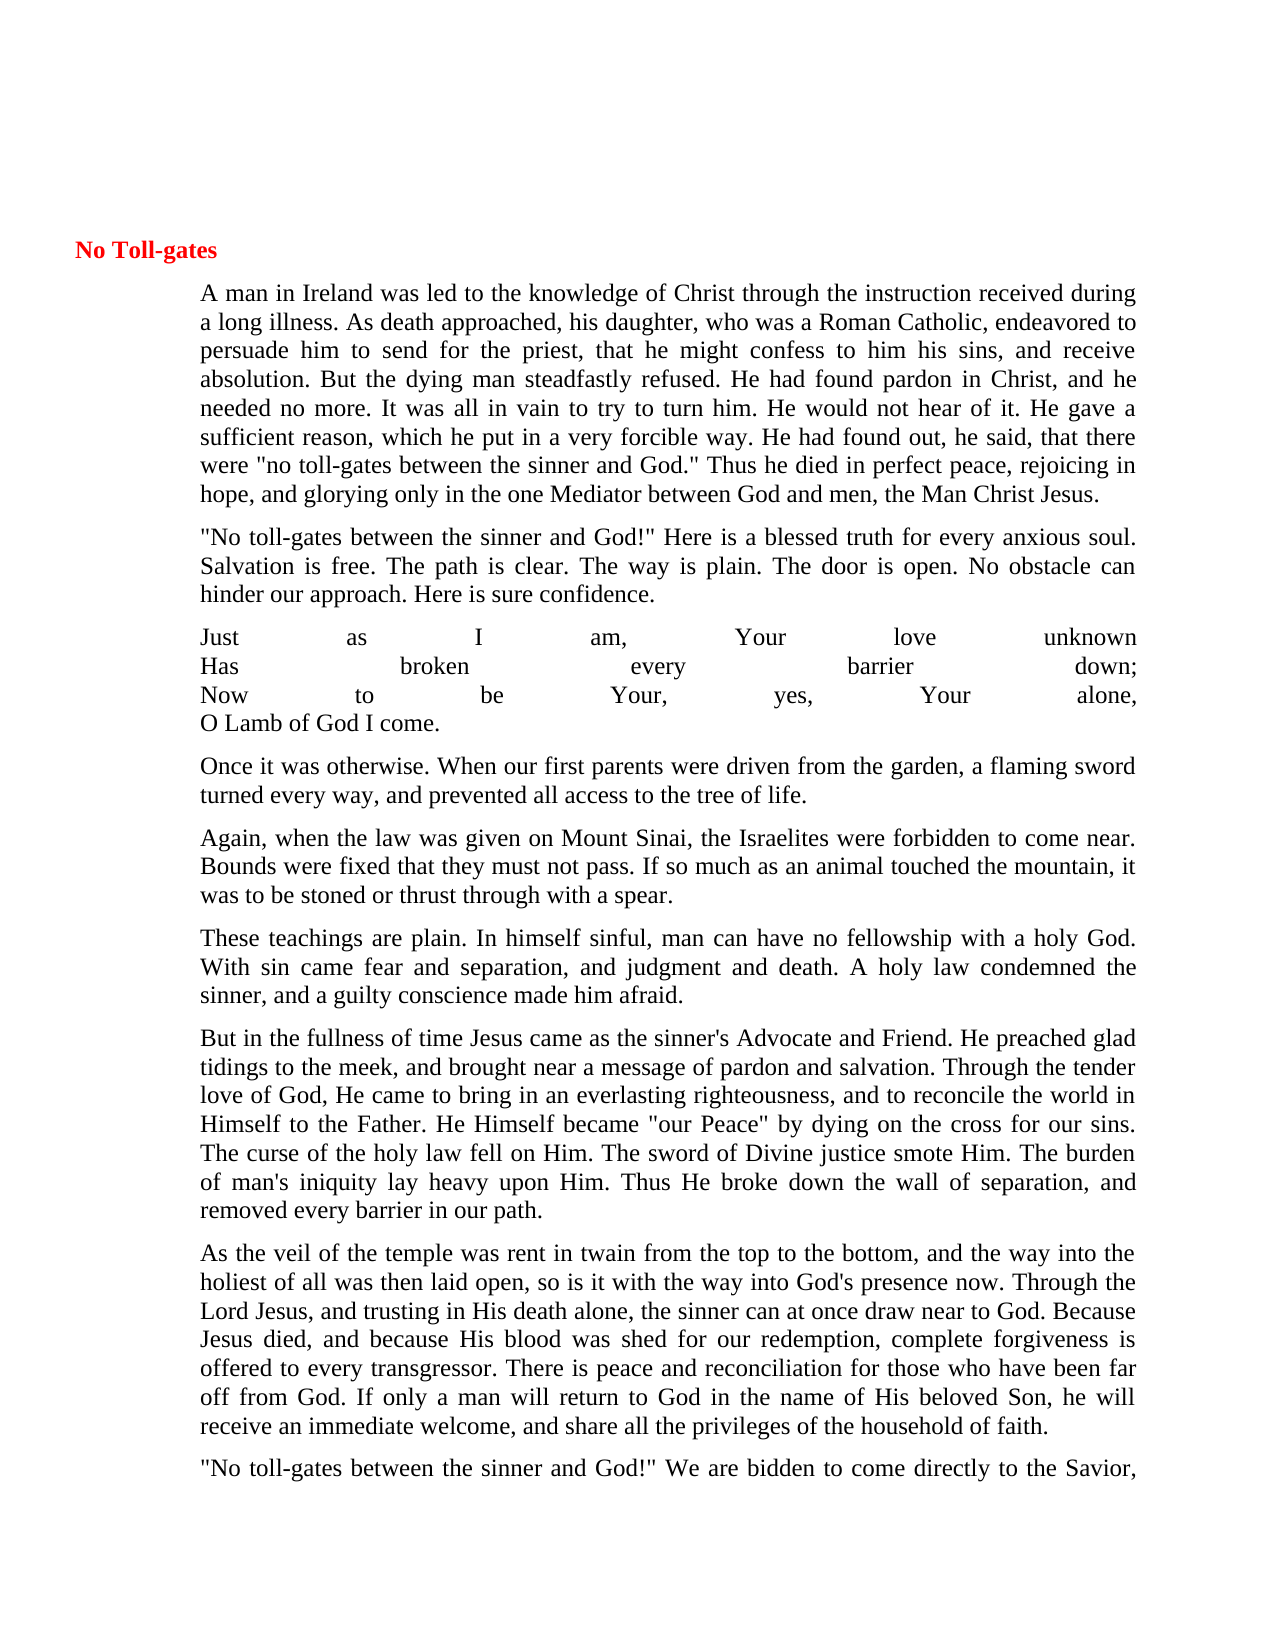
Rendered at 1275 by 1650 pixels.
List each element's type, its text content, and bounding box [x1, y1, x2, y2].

text As the veil of the temple was rent in twain from the top to the bottom, and the way into the holiest of all was then laid open, so is it with the way into God's presence now. Through the Lord Jesus, and trusting in His death alone, the sinner can at once draw near to God. Because Jesus died, and because His blood was shed for our redemption, complete forgiveness is offered to every transgressor. There is peace and reconciliation for those who have been far off from God. If only a man will return to God in the name of His beloved Son, he will receive an immediate welcome, and share all the privileges of the household of faith. [200, 1238, 1137, 1439]
text Once it was otherwise. When our first parents were driven from the garden, a flaming sword turned every way, and prevented all access to the tree of life. [200, 751, 1137, 809]
text But in the fullness of time Jesus came as the sinner's Advocate and Friend. He preached glad tidings to the meek, and brought near a message of pardon and salvation. Through the tender love of God, He came to bring in an everlasting righteousness, and to reconcile the world in Himself to the Father. He Himself became "our Peace" by dying on the cross for our sins. The curse of the holy law fell on Him. The sword of Divine justice smote Him. The burden of man's iniquity lay heavy upon Him. Thus He broke down the wall of separation, and removed every barrier in our path. [200, 1023, 1137, 1224]
text Just as I am, Your love unknown Has broken every barrier down; Now to be Your, yes, Your alone, O Lamb of God I come. [200, 622, 1137, 737]
text Again, when the law was given on Mount Sinai, the Israelites were forbidden to come near. Bounds were fixed that they must not pass. If so much as an animal touched the mountain, it was to be stoned or thrust through with a spear. [200, 823, 1137, 909]
text A man in Ireland was led to the knowledge of Christ through the instruction received during a long illness. As death approached, his daughter, who was a Roman Catholic, endeavored to persuade him to send for the priest, that he might confess to him his sins, and receive absolution. But the dying man steadfastly refused. He had found pardon in Christ, and he needed no more. It was all in vain to try to turn him. He would not hear of it. He gave a sufficient reason, which he put in a very forcible way. He had found out, he said, that there were "no toll-gates between the sinner and God." Thus he died in perfect peace, rejoicing in hope, and glorying only in the one Mediator between God and men, the Man Christ Jesus. [200, 278, 1137, 508]
text These teachings are plain. In himself sinful, man can have no fellowship with a holy God. With sin came fear and separation, and judgment and death. A holy law condemned the sinner, and a guilty conscience made him afraid. [200, 923, 1137, 1009]
text "No toll-gates between the sinner and God!" Here is a blessed truth for every anxious soul. Salvation is free. The path is clear. The way is plain. The door is open. No obstacle can hinder our approach. Here is sure confidence. [200, 522, 1137, 608]
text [200, 1453, 1137, 1482]
